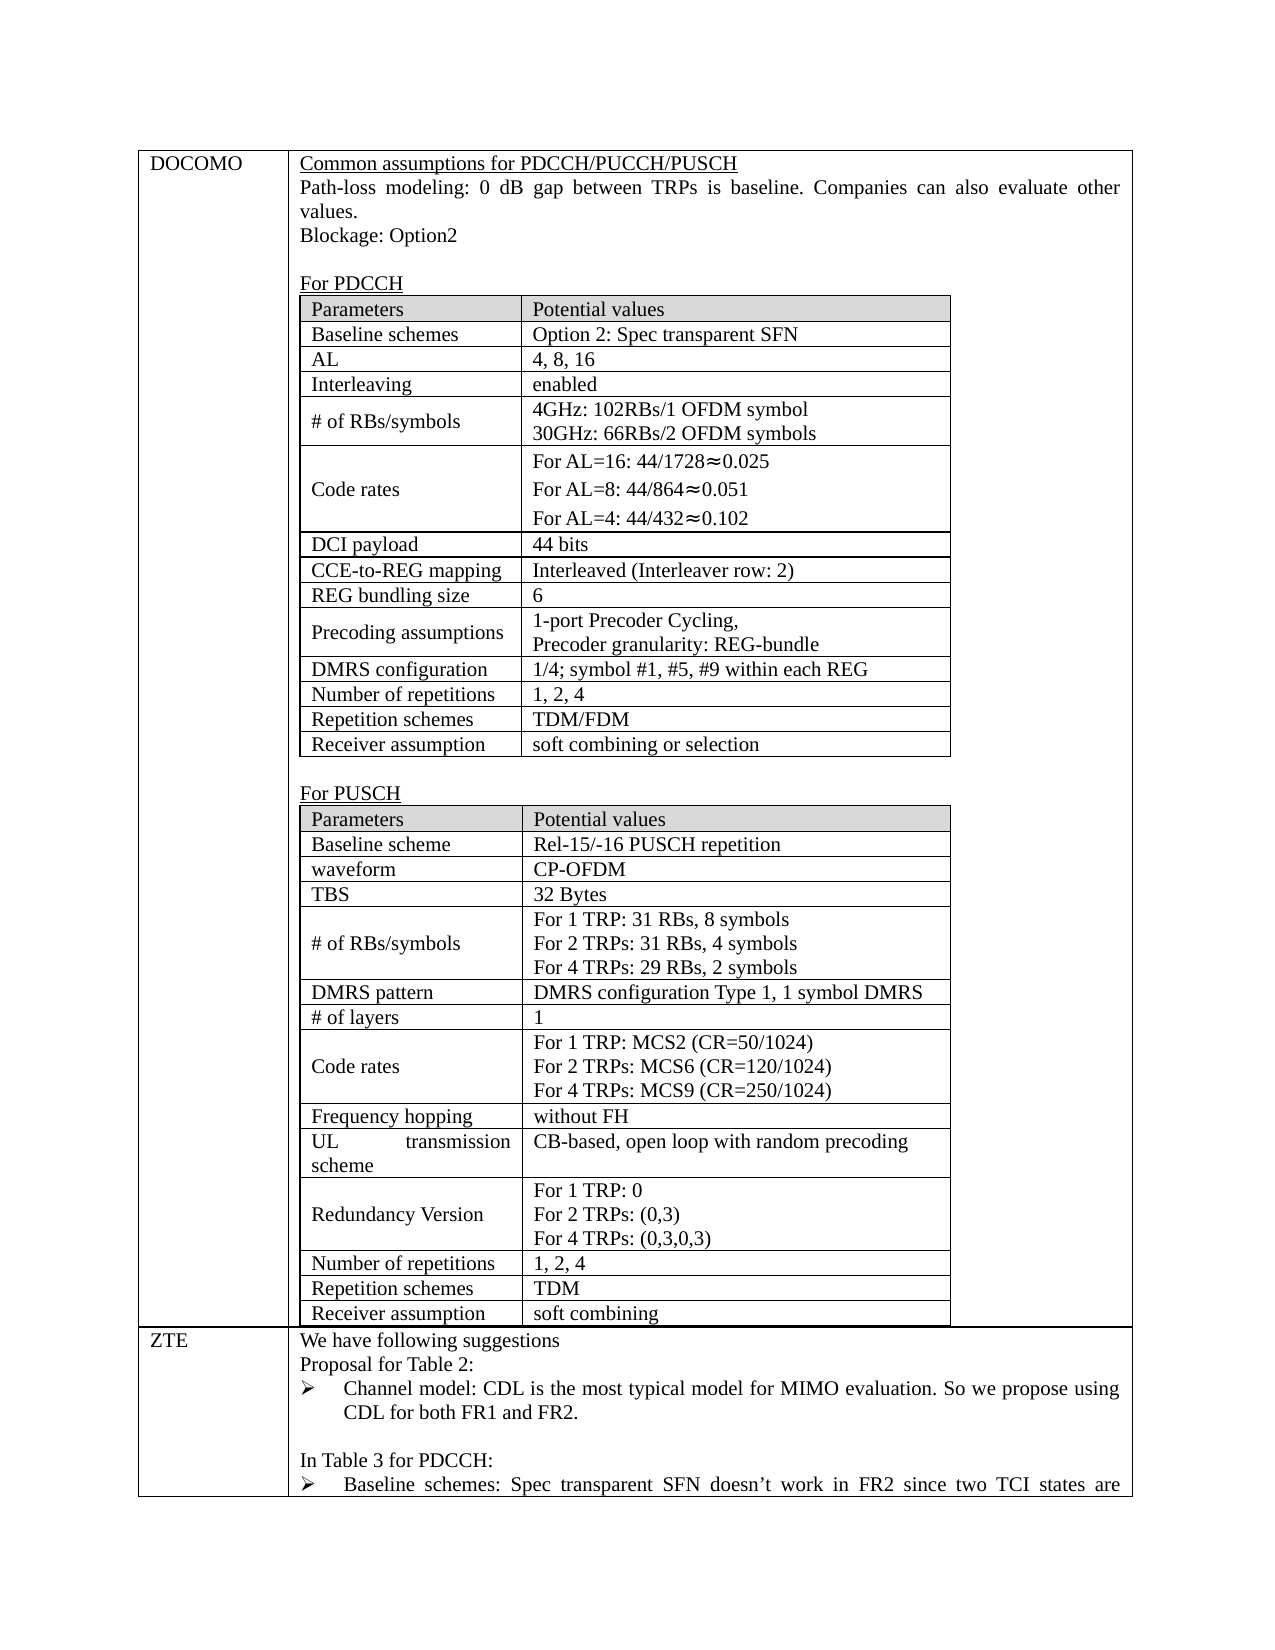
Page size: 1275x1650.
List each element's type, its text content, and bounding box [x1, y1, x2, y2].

table_cell ZTE [139, 1328, 288, 1496]
table_cell DOCOMO [139, 151, 288, 1326]
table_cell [289, 1328, 1132, 1496]
table_cell Common assumptions for PDCCH/PUCCH/PUSCH Path-loss modeling: 0 dB gap between TRPs is baseline. Companies can also evaluate other values. Blockage: Option2 For PDCCH For PUSCH [289, 151, 1132, 1326]
